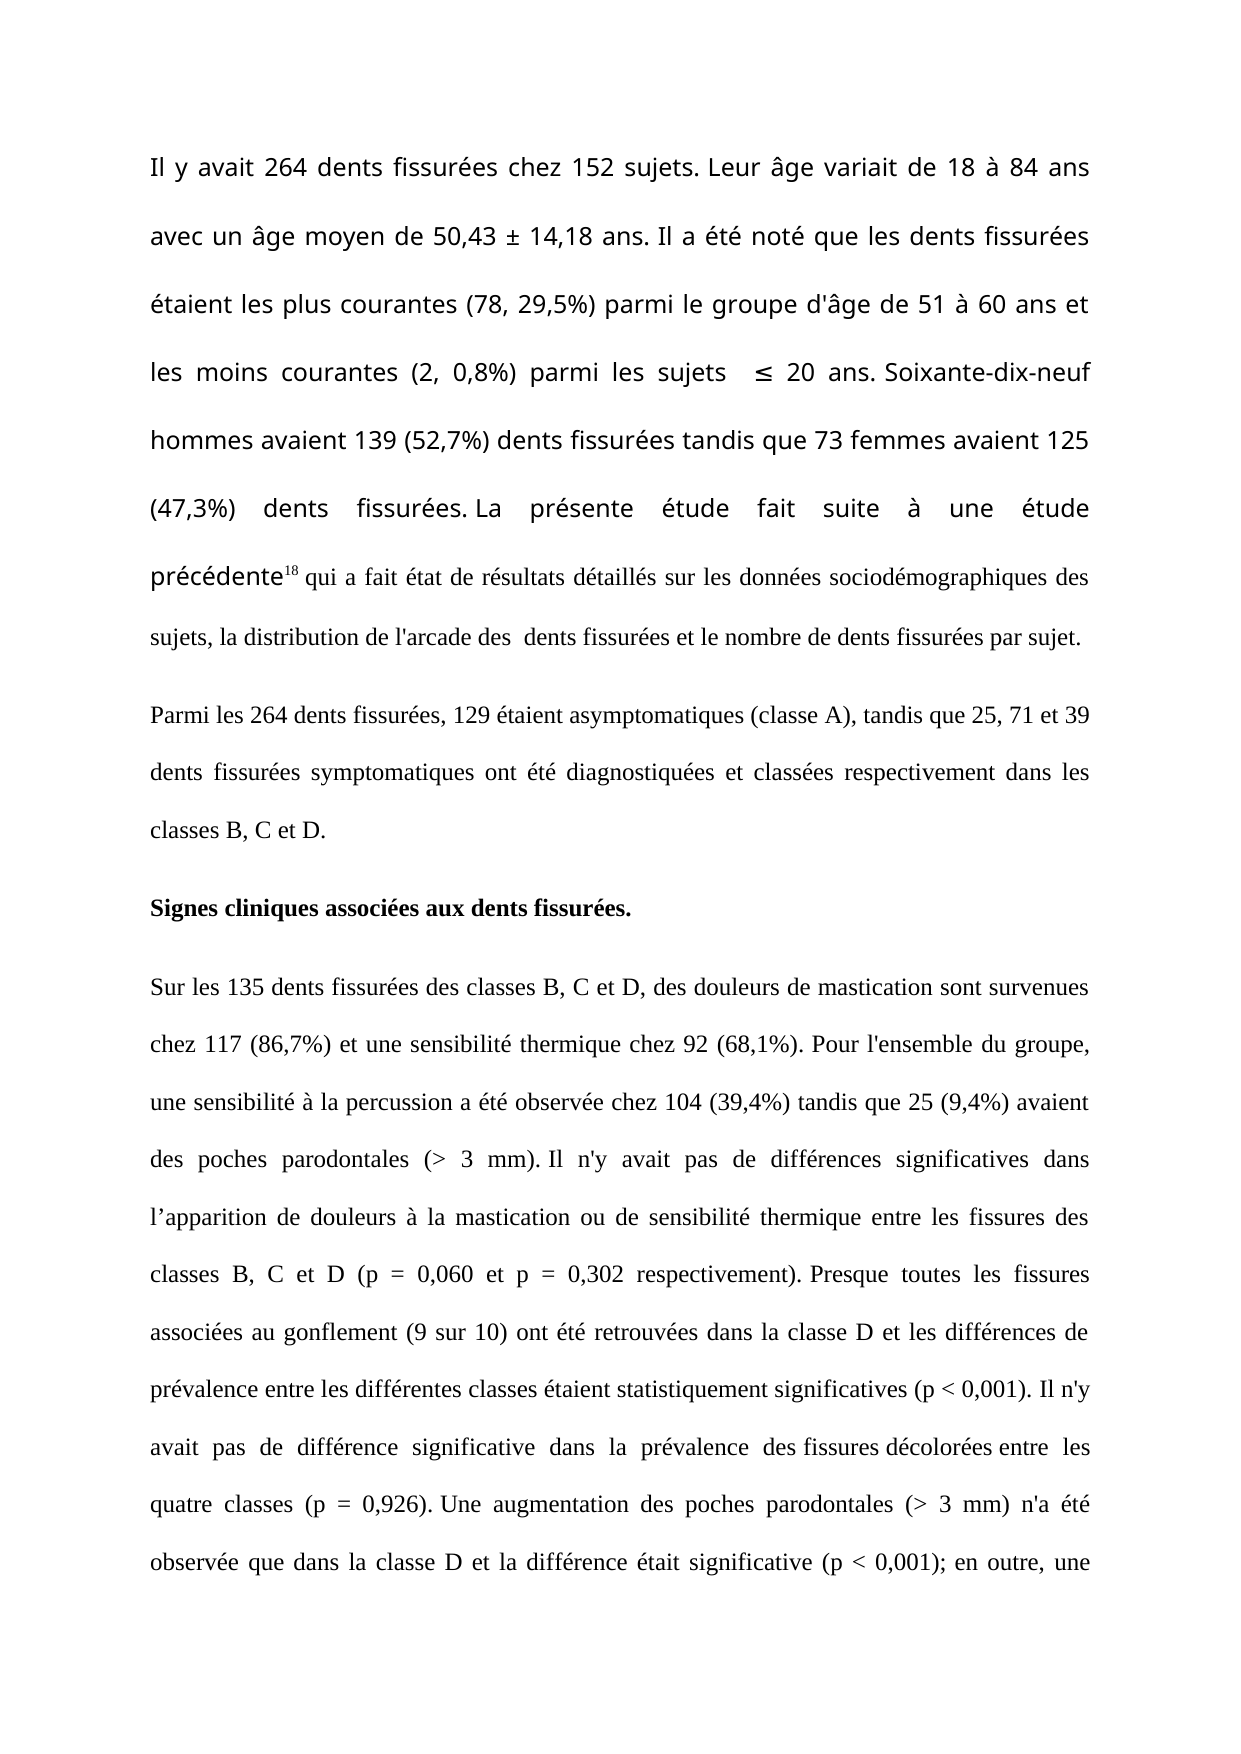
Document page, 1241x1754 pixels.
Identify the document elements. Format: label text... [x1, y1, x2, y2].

text Il y avait 264 dents fissurées chez 152 sujets. Leur âge variait de 18 à 84 ans avec un âge moyen de 50,43 ± 14,18 ans. Il a été noté que les dents fissurées étaient les plus courantes (78, 29,5%) parmi le groupe d'âge de 51 à 60 ans et les moins courantes (2, 0,8%) parmi les sujets ≤ 20 ans. Soixante-dix-neuf hommes avaient 139 (52,7%) dents fissurées tandis que 73 femmes avaient 125 (47,3%) dents fissurées. La présente étude fait suite à une étude précédente18 qui a fait état de résultats détaillés sur les données sociodémographiques des sujets, la distribution de l'arcade des dents fissurées et le nombre de dents fissurées par sujet. [150, 150, 1090, 650]
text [150, 972, 1090, 1575]
text Parmi les 264 dents fissurées, 129 étaient asymptomatiques (classe A), tandis que 25, 71 et 39 dents fissurées symptomatiques ont été diagnostiquées et classées respectivement dans les classes B, C et D. [150, 700, 1090, 844]
text Signes cliniques associées aux dents fissurées. [150, 893, 1090, 922]
